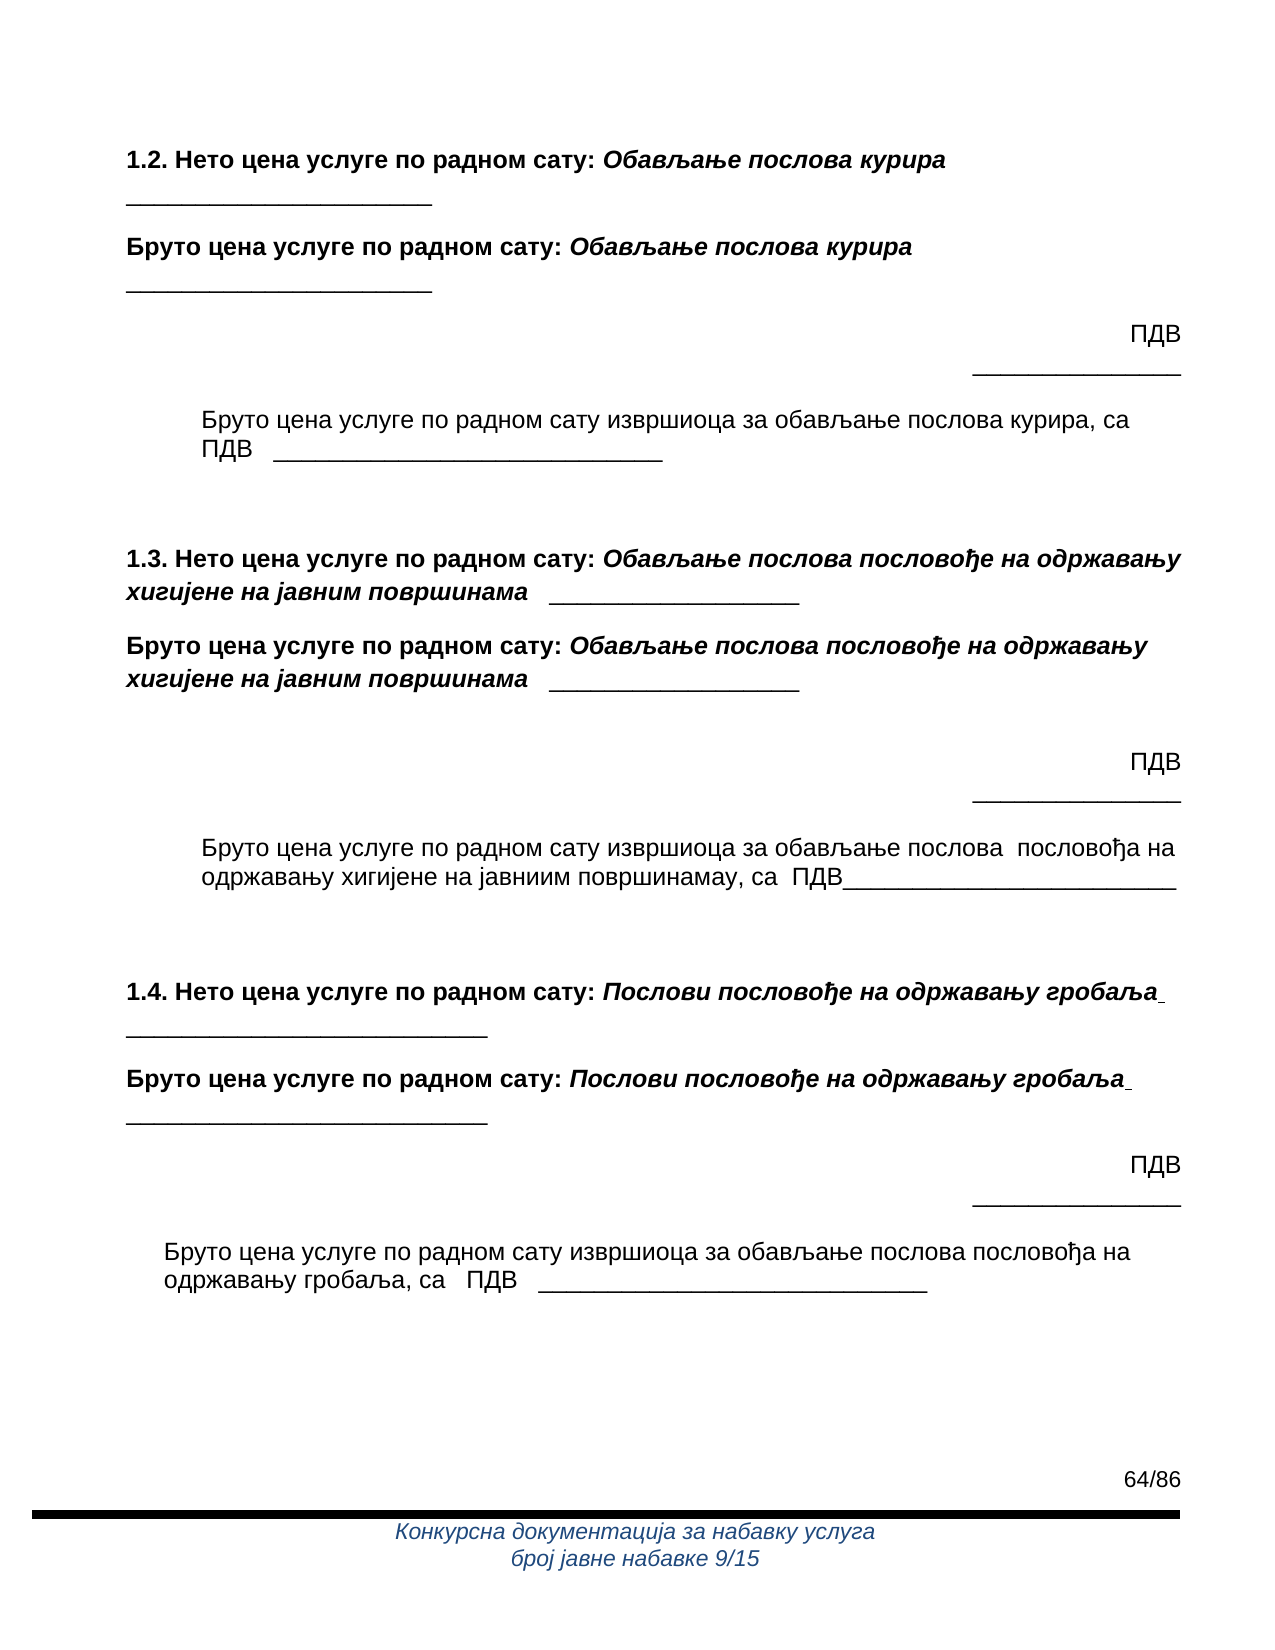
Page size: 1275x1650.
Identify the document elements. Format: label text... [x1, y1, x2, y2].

text Бруто цена услуге по радном сату: Обављање послова курира ______________________ [126, 232, 1181, 294]
text Бруто цена услуге по радном сату извршиоца за обављање послова пословођа на одржавању гробаља, са ПДВ ____________________________ [164, 1237, 1181, 1294]
text ПДВ _______________ [164, 1151, 1181, 1208]
text Бруто цена услуге по радном сату извршиоца за обављање послова курира, са ПДВ ____________________________ [201, 405, 1181, 463]
text Бруто цена услуге по радном сату: Послови пословође на одржавању гробаља __________________________ [126, 1064, 1181, 1125]
text ПДВ _______________ [164, 747, 1181, 804]
text 1.2. Нето цена услуге по радном сату: Обављање послова курира ______________________ [126, 145, 1181, 207]
text 1.3. Нето цена услуге по радном сату: Обављање послова пословође на одржавању хигијене на јавним површинама __________________ [126, 544, 1181, 606]
text 1.4. Нето цена услуге по радном сату: Послови пословође на одржавању гробаља __________________________ [126, 977, 1181, 1038]
text Бруто цена услуге по радном сату извршиоца за обављање послова пословођа на одржавању хигијене на јавниим површинамау, са ПДВ________________________ [201, 833, 1181, 891]
text ПДВ _______________ [164, 319, 1181, 377]
text Бруто цена услуге по радном сату: Обављање послова пословође на одржавању хигијене на јавним површинама __________________ [126, 631, 1181, 693]
